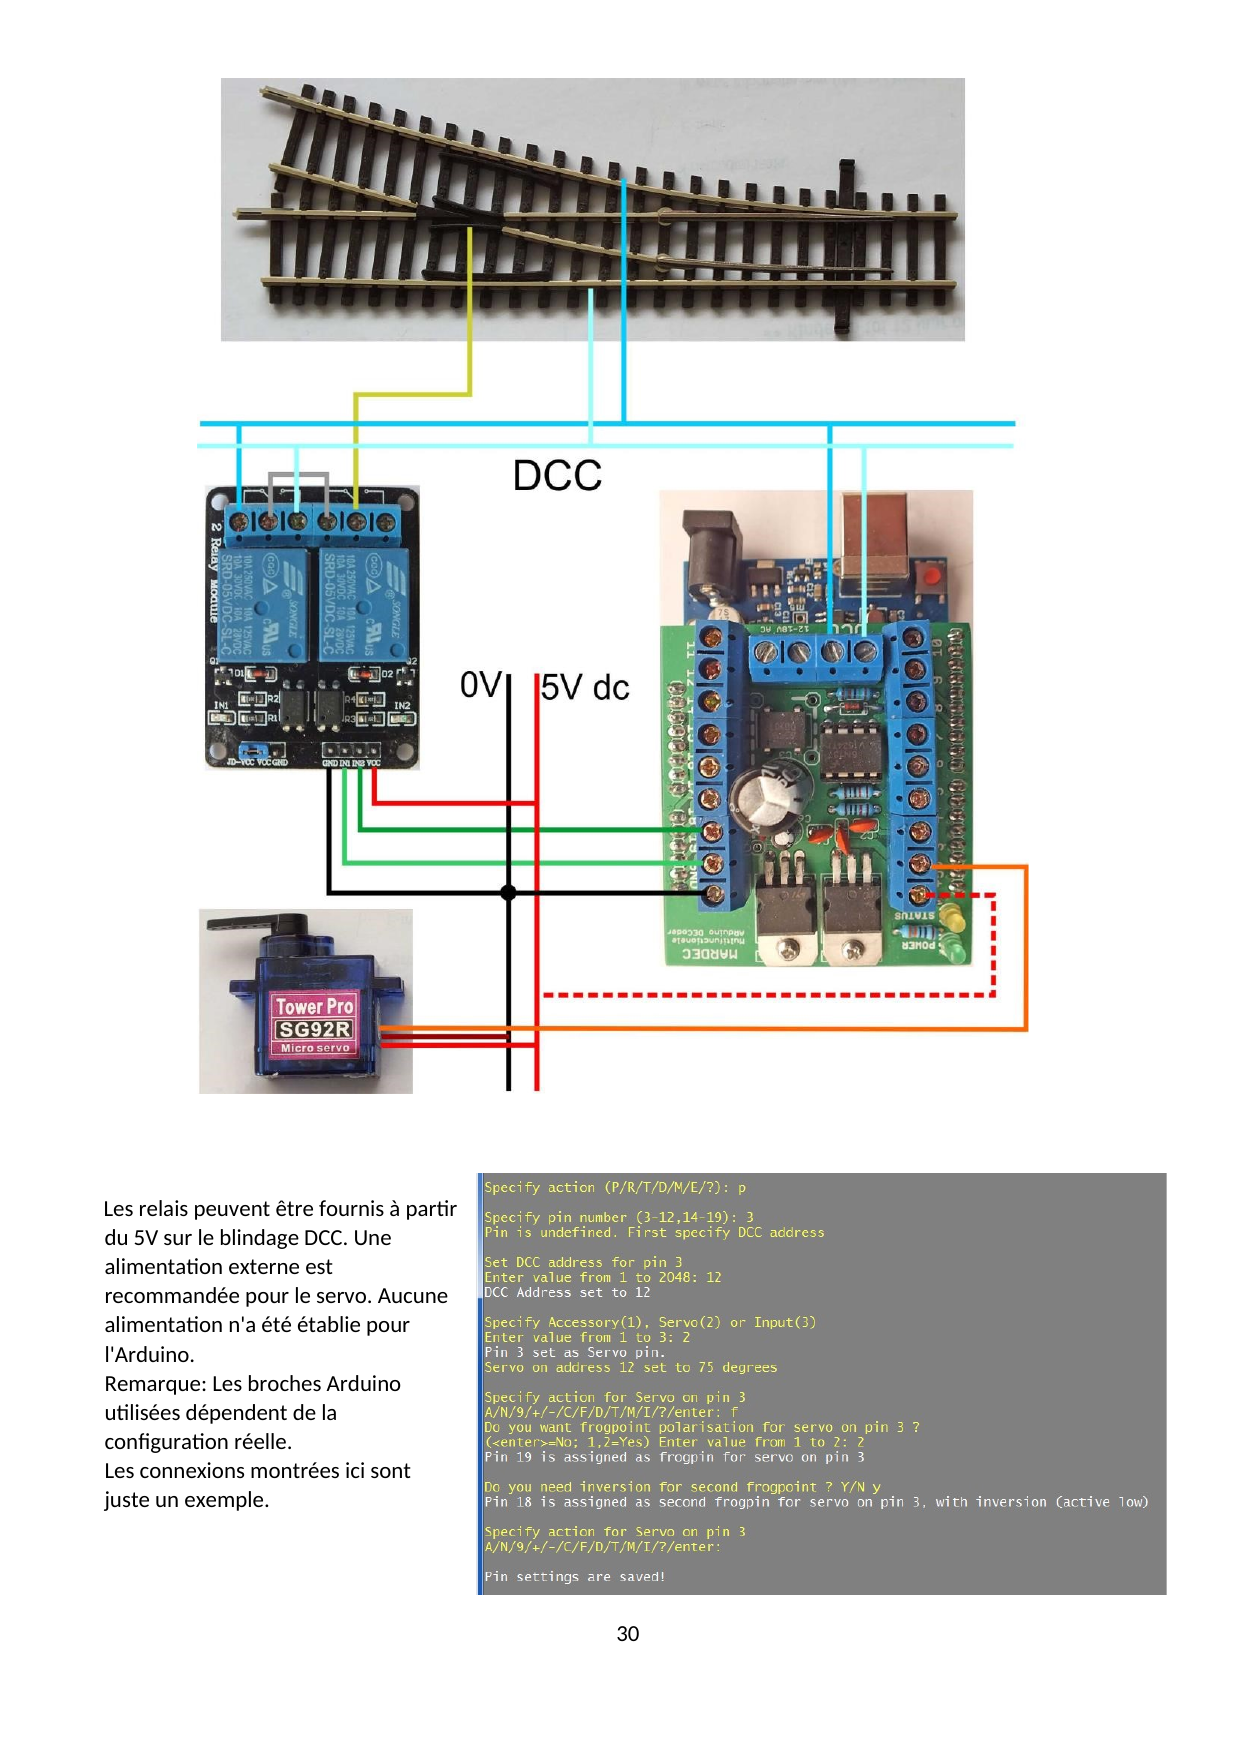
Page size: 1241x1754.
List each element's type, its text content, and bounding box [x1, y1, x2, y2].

picture [476, 1173, 1167, 1595]
picture [197, 78, 1029, 1094]
text Les relais peuvent être fournis à partir du 5V sur le blindage DCC. Une alimentation externe est recommandée pour le servo. Aucune alimentation n'a été établie pour l'Arduino. Remarque: Les broches Arduino utilisées dépendent de la configuration réelle. Les connexions montrées ici sont juste un exemple. [103, 1194, 476, 1513]
